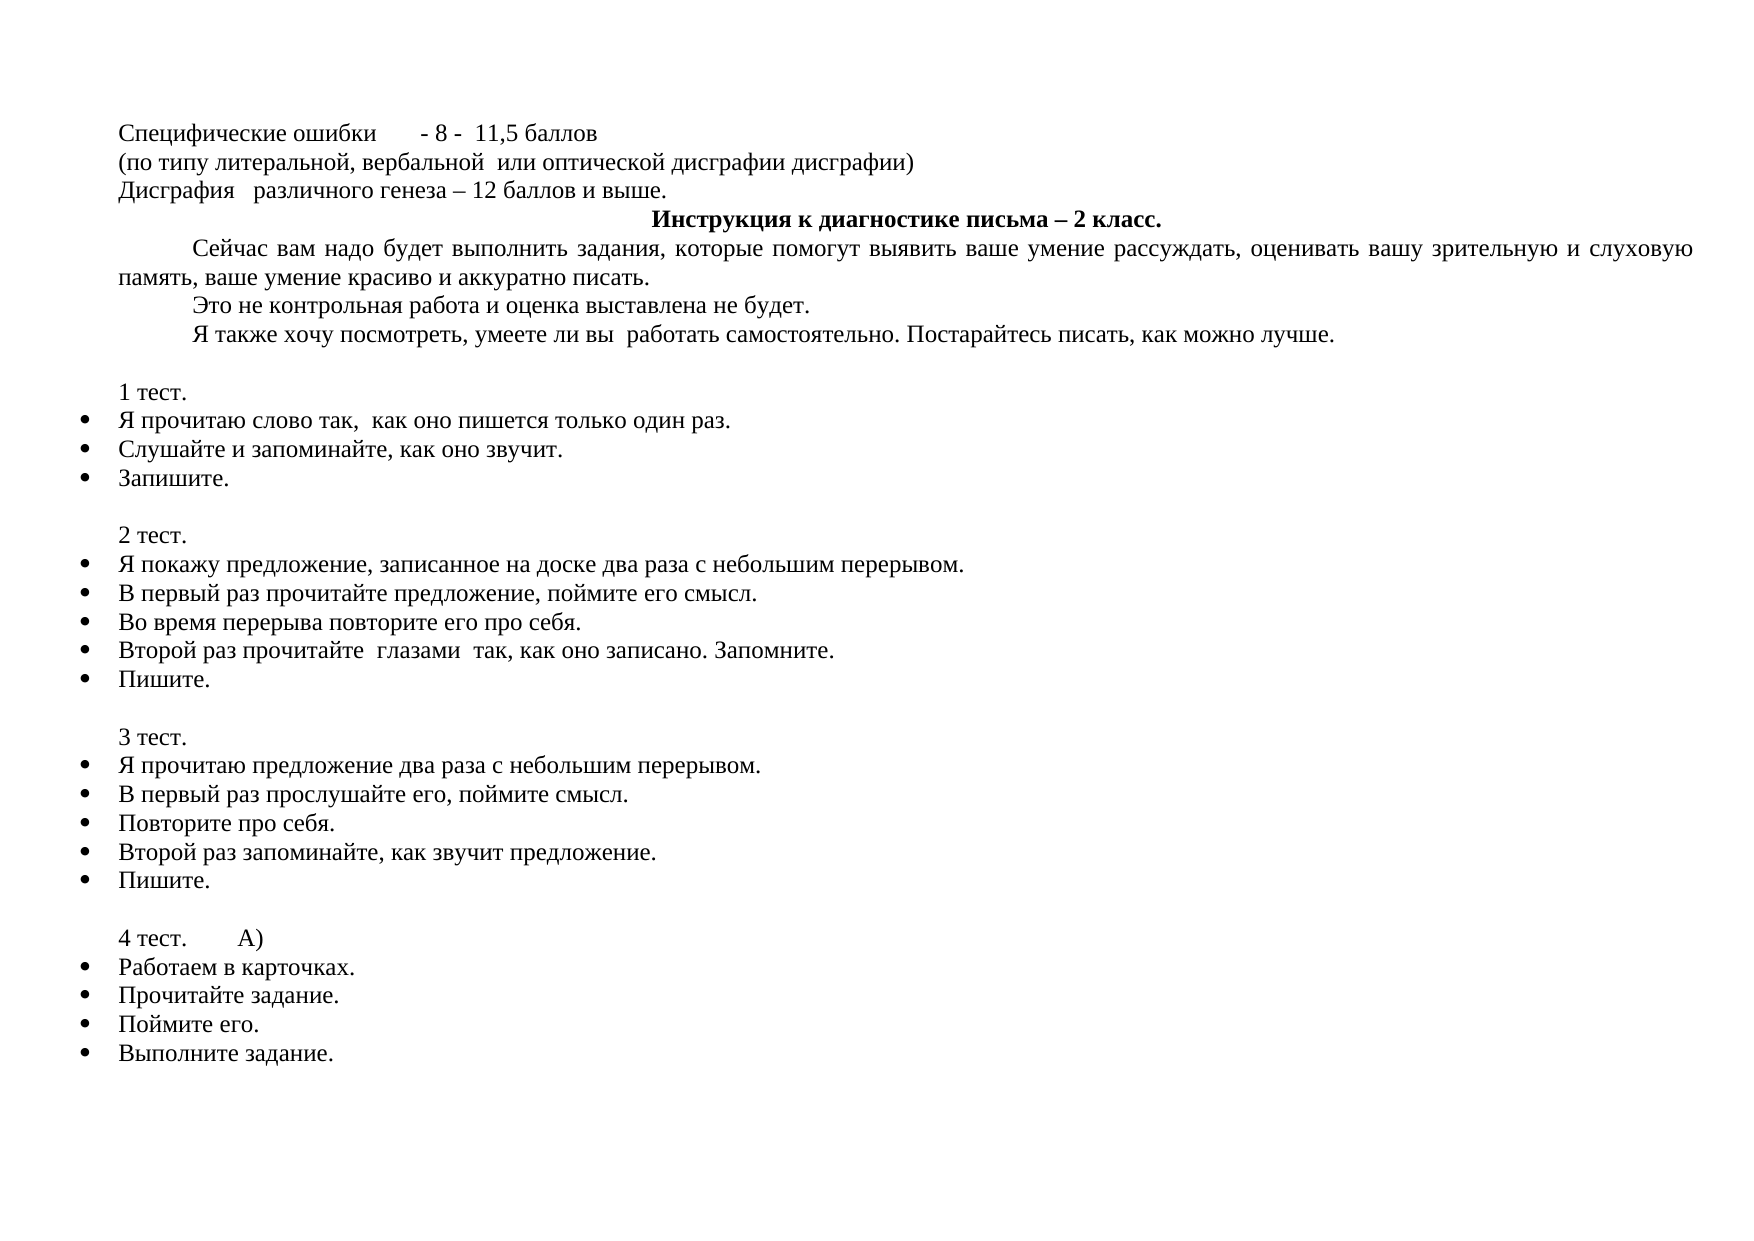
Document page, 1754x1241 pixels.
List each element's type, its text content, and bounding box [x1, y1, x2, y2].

list Выполните задание. [81, 1038, 1695, 1067]
list Запишите. [81, 463, 1695, 492]
list Второй раз прочитайте глазами так, как оно записано. Запомните. [81, 636, 1695, 664]
list Слушайте и запоминайте, как оно звучит. [81, 434, 1695, 463]
list В первый раз прочитайте предложение, поймите его смысл. [81, 578, 1695, 607]
list Пишите. [81, 866, 1695, 894]
text Сейчас вам надо будет выполнить задания, которые помогут выявить ваше умение рассуждать, оценивать вашу зрительную и слуховую память, ваше умение красиво и аккуратно писать. [118, 233, 1695, 291]
text 2 тест. [118, 521, 1695, 549]
text Это не контрольная работа и оценка выставлена не будет. [118, 291, 1695, 319]
text Дисграфия различного генеза – 12 баллов и выше. [118, 176, 1695, 204]
list Я покажу предложение, записанное на доске два раза с небольшим перерывом. [81, 549, 1695, 578]
list Работаем в карточках. [81, 952, 1695, 981]
text Специфические ошибки - 8 - 11,5 баллов [118, 118, 1695, 147]
list Пишите. [81, 664, 1695, 693]
list В первый раз прослушайте его, поймите смысл. [81, 779, 1695, 808]
list Повторите про себя. [81, 808, 1695, 837]
text 3 тест. [118, 722, 1695, 751]
text Инструкция к диагностике письма – 2 класс. [118, 204, 1695, 233]
text Я также хочу посмотреть, умеете ли вы работать самостоятельно. Постарайтесь писать, как можно лучше. [118, 319, 1695, 348]
list Второй раз запоминайте, как звучит предложение. [81, 837, 1695, 866]
list Я прочитаю слово так, как оно пишется только один раз. [81, 406, 1695, 434]
list Во время перерыва повторите его про себя. [81, 607, 1695, 636]
list Поймите его. [81, 1009, 1695, 1038]
text 4 тест. А) [118, 923, 1695, 952]
text (по типу литеральной, вербальной или оптической дисграфии дисграфии) [118, 147, 1695, 176]
list Прочитайте задание. [81, 981, 1695, 1009]
text 1 тест. [118, 377, 1695, 406]
list Я прочитаю предложение два раза с небольшим перерывом. [81, 751, 1695, 779]
